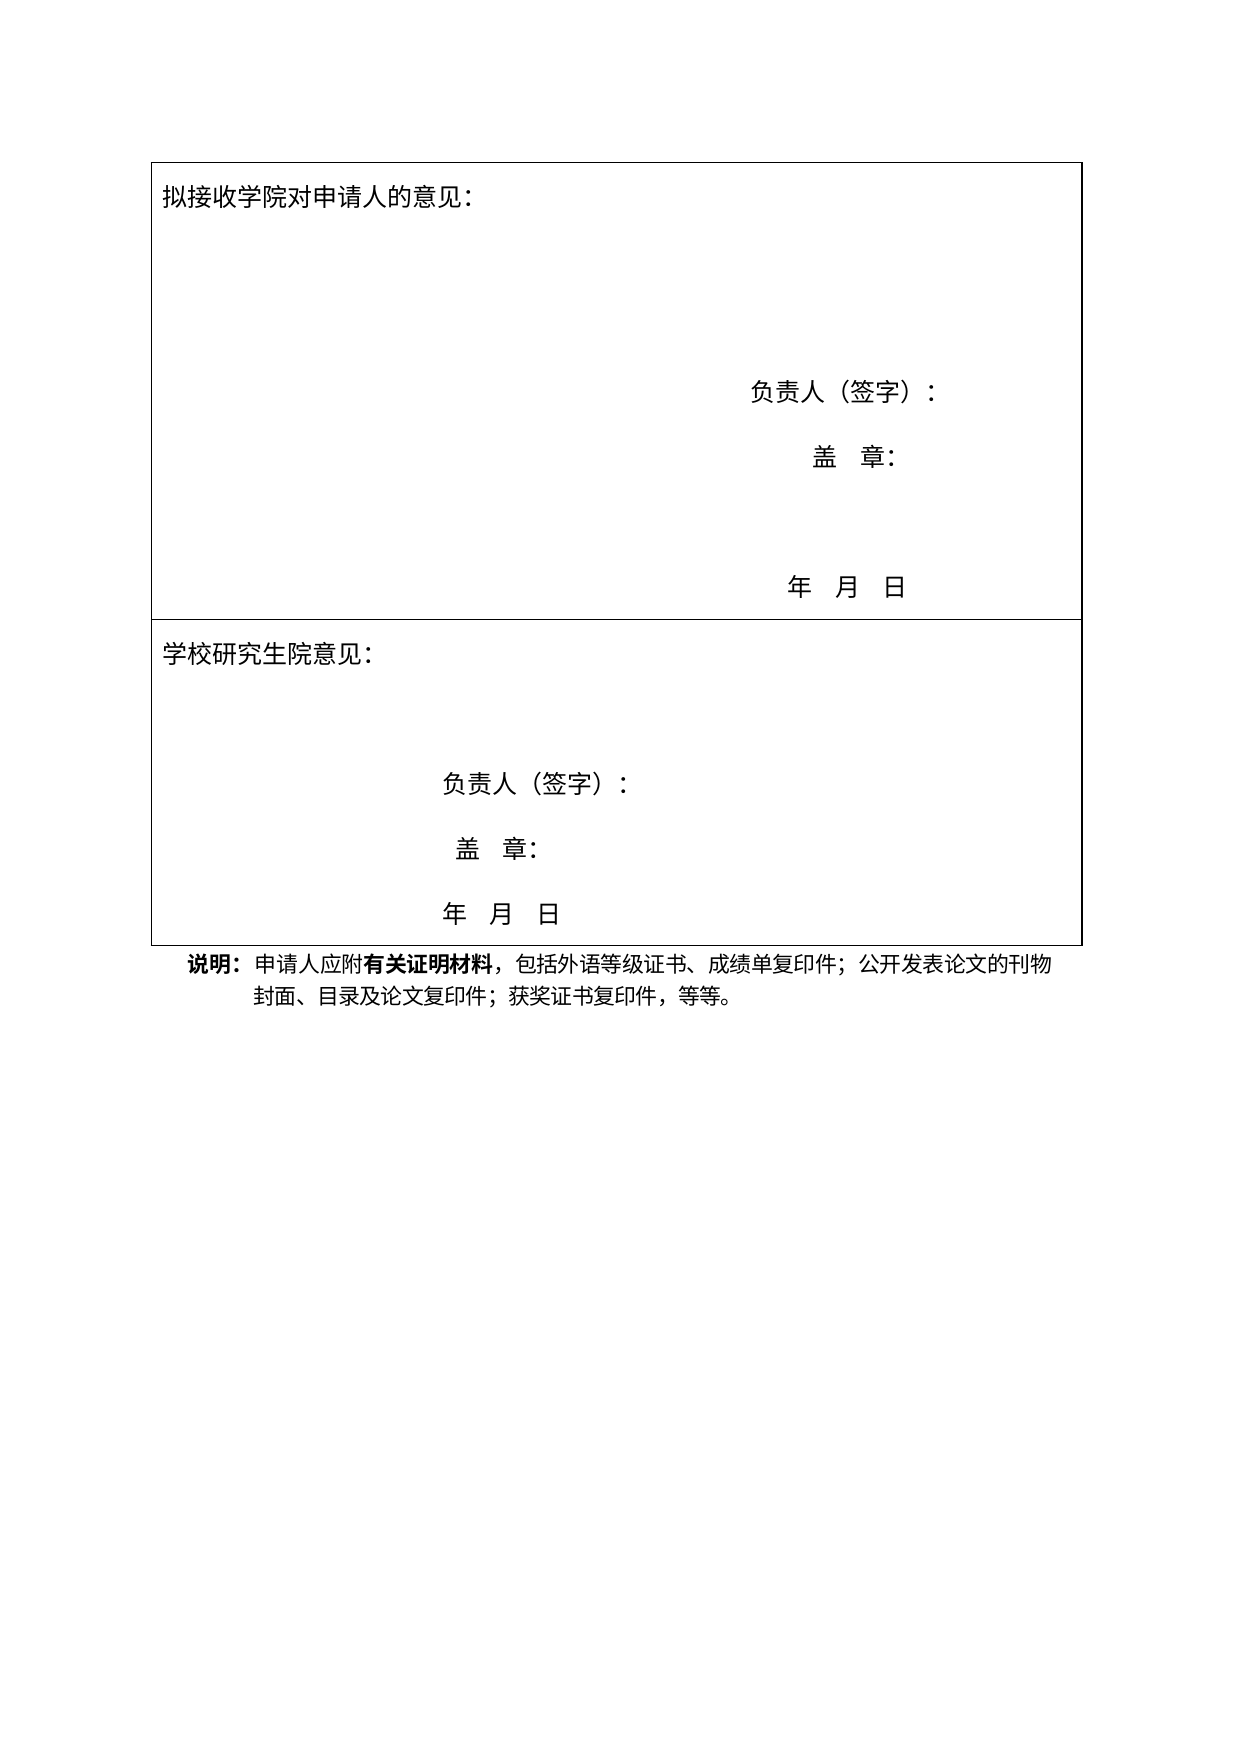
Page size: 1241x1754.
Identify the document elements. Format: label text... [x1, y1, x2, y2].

table_cell 学校研究生院意见： 负责人（签字）： 盖 章： 年 月 日 [152, 620, 1081, 945]
text 说明：申请人应附有关证明材料，包括外语等级证书、成绩单复印件；公开发表论文的刊物封面、目录及论文复印件；获奖证书复印件，等等。 [187, 946, 1053, 1011]
table_cell 拟接收学院对申请人的意见： 负责人（签字）： 盖 章： 年 月 日 [152, 163, 1081, 618]
